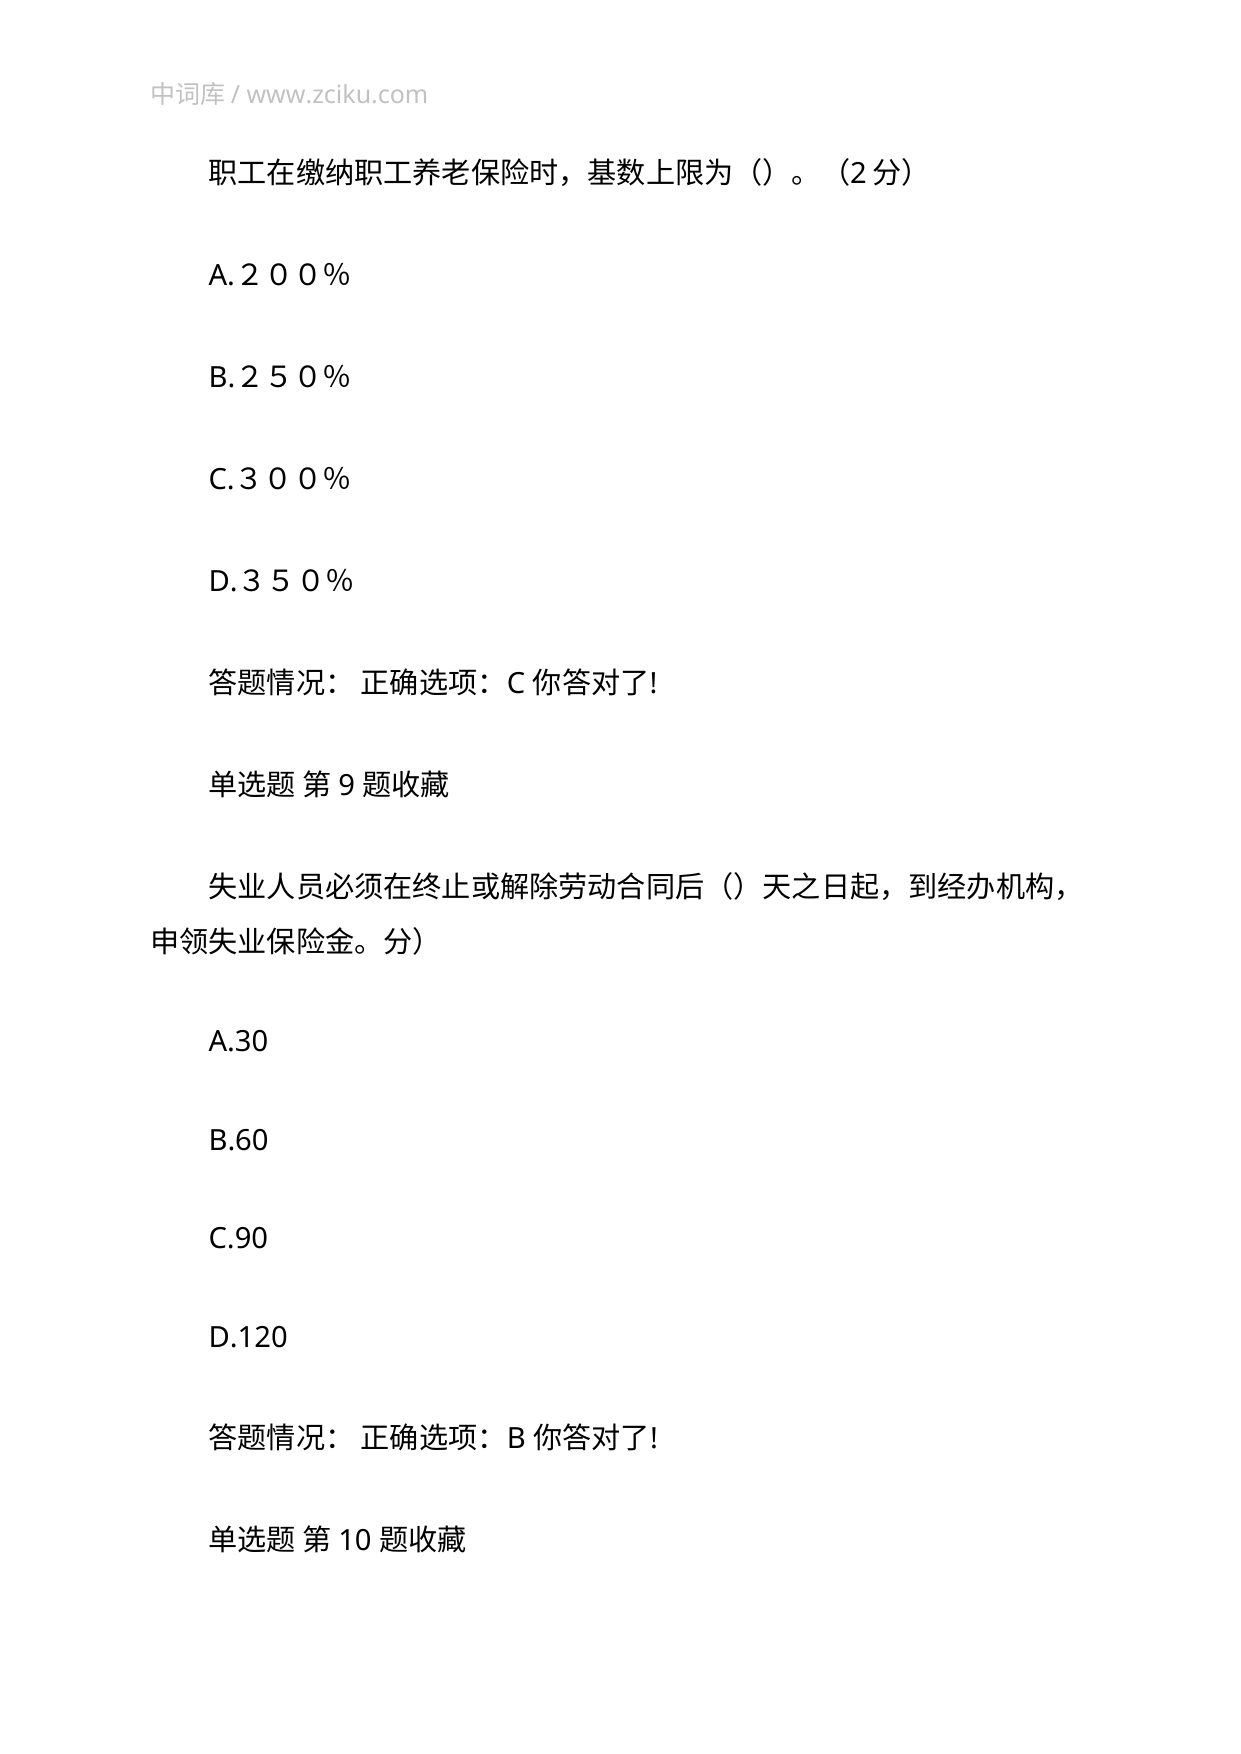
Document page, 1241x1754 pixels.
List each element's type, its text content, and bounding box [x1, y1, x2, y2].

text C.３００％ [150, 456, 1090, 498]
text 单选题 第 9 题收藏 [150, 762, 1090, 804]
text B.60 [150, 1119, 1090, 1159]
text D.３５０％ [150, 558, 1090, 600]
text D.120 [150, 1316, 1090, 1356]
text B.２５０％ [150, 354, 1090, 396]
text 答题情况： 正确选项：C 你答对了! [150, 660, 1090, 702]
text 答题情况： 正确选项：B 你答对了! [150, 1414, 1090, 1457]
text 失业人员必须在终止或解除劳动合同后（）天之日起，到经办机构，申领失业保险金。分） [150, 864, 1090, 961]
text 职工在缴纳职工养老保险时，基数上限为（）。（2分） [150, 150, 1090, 192]
text 单选题 第 10 题收藏 [150, 1516, 1090, 1559]
text A.30 [150, 1021, 1090, 1060]
text A.２００％ [150, 252, 1090, 294]
text C.90 [150, 1217, 1090, 1257]
